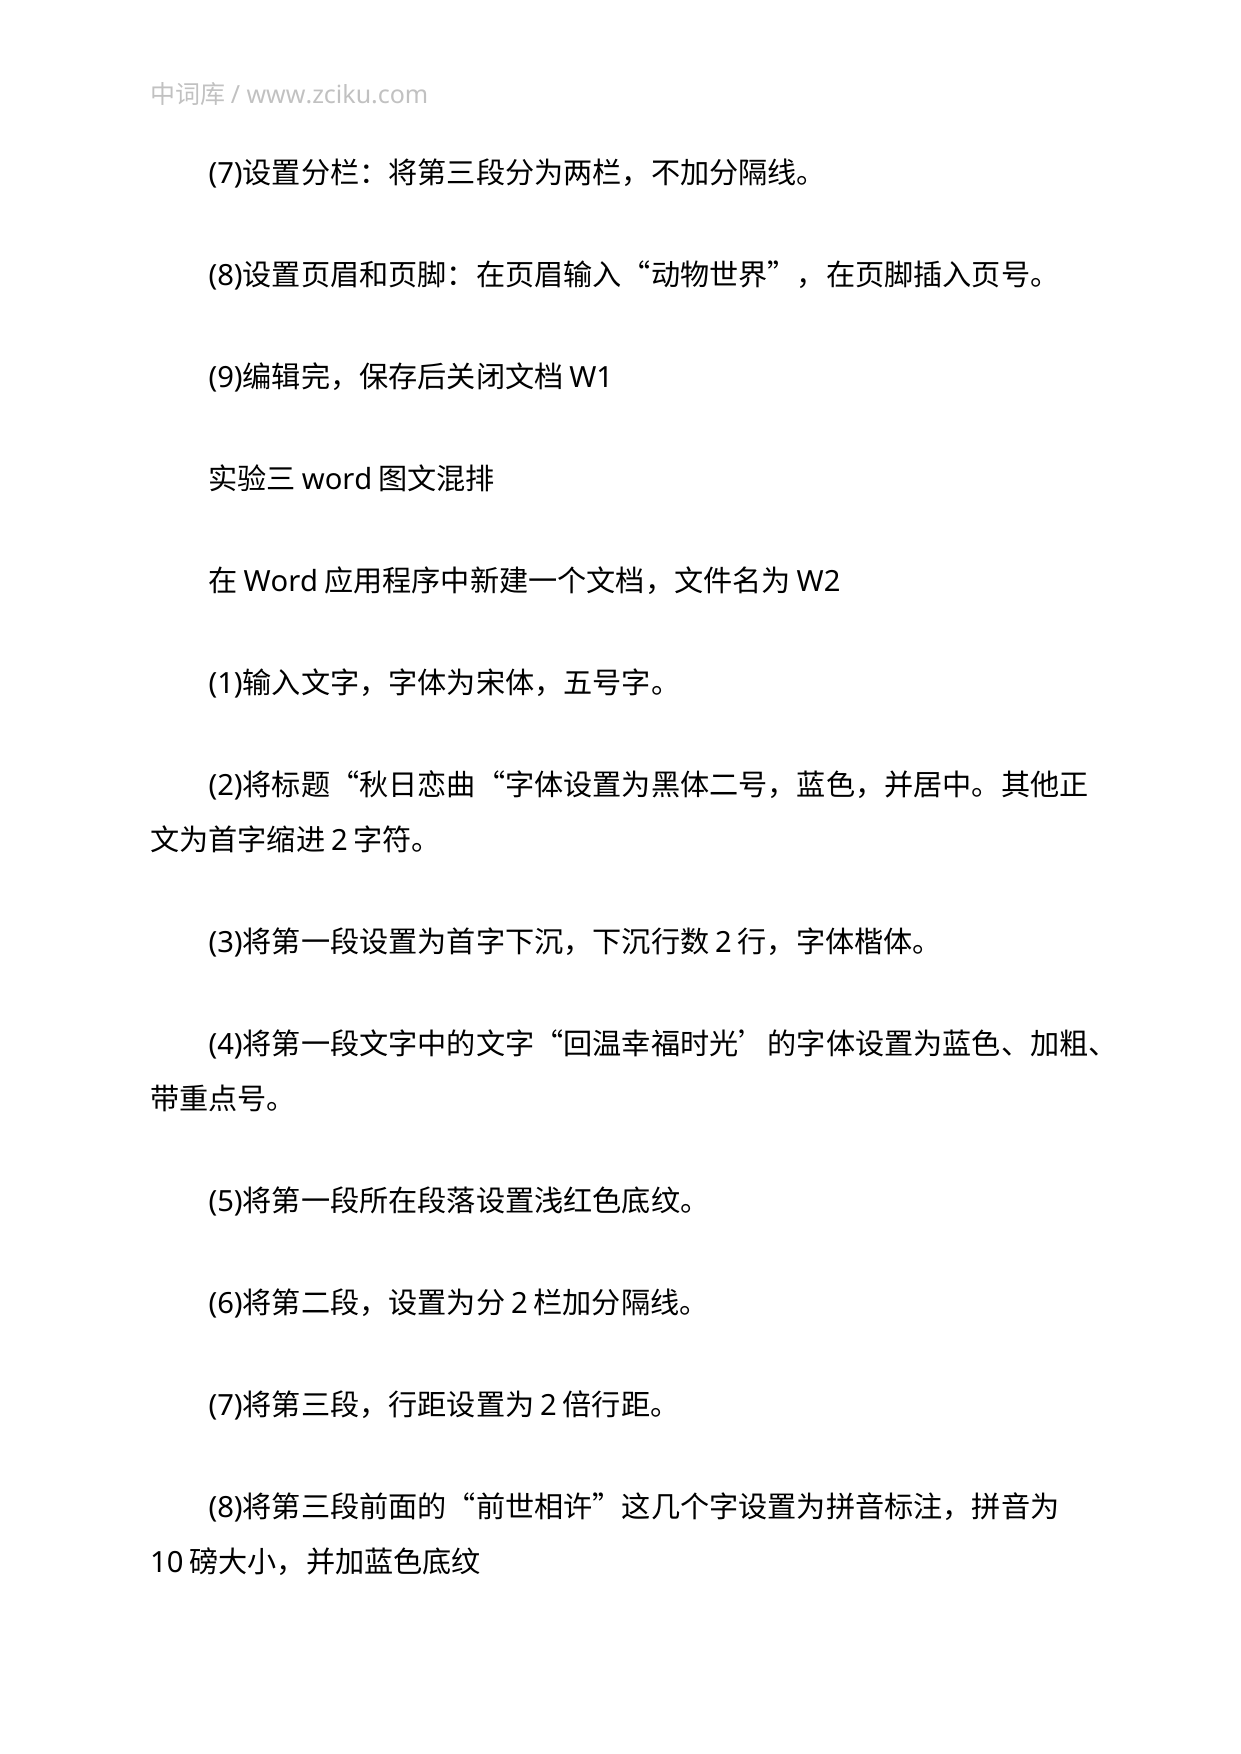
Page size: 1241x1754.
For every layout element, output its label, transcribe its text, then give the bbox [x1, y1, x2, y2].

text (1)输入文字，字体为宋体，五号字。 [150, 660, 1090, 702]
text (9)编辑完，保存后关闭文档W1 [150, 354, 1090, 396]
text (8)将第三段前面的“前世相许”这几个字设置为拼音标注，拼音为10磅大小，并加蓝色底纹 [150, 1483, 1090, 1581]
text 在Word应用程序中新建一个文档，文件名为W2 [150, 558, 1090, 600]
text (3)将第一段设置为首字下沉，下沉行数2行，字体楷体。 [150, 919, 1090, 961]
text (6)将第二段，设置为分2栏加分隔线。 [150, 1279, 1090, 1322]
text (8)设置页眉和页脚：在页眉输入“动物世界”，在页脚插入页号。 [150, 252, 1090, 294]
text (4)将第一段文字中的文字“回温幸福时光’的字体设置为蓝色、加粗、带重点号。 [150, 1021, 1090, 1118]
text (7)将第三段，行距设置为2倍行距。 [150, 1382, 1090, 1424]
text (5)将第一段所在段落设置浅红色底纹。 [150, 1178, 1090, 1220]
text 实验三word图文混排 [150, 456, 1090, 498]
text (2)将标题“秋日恋曲“字体设置为黑体二号，蓝色，并居中。其他正文为首字缩进2字符。 [150, 762, 1090, 859]
text (7)设置分栏：将第三段分为两栏，不加分隔线。 [150, 150, 1090, 192]
